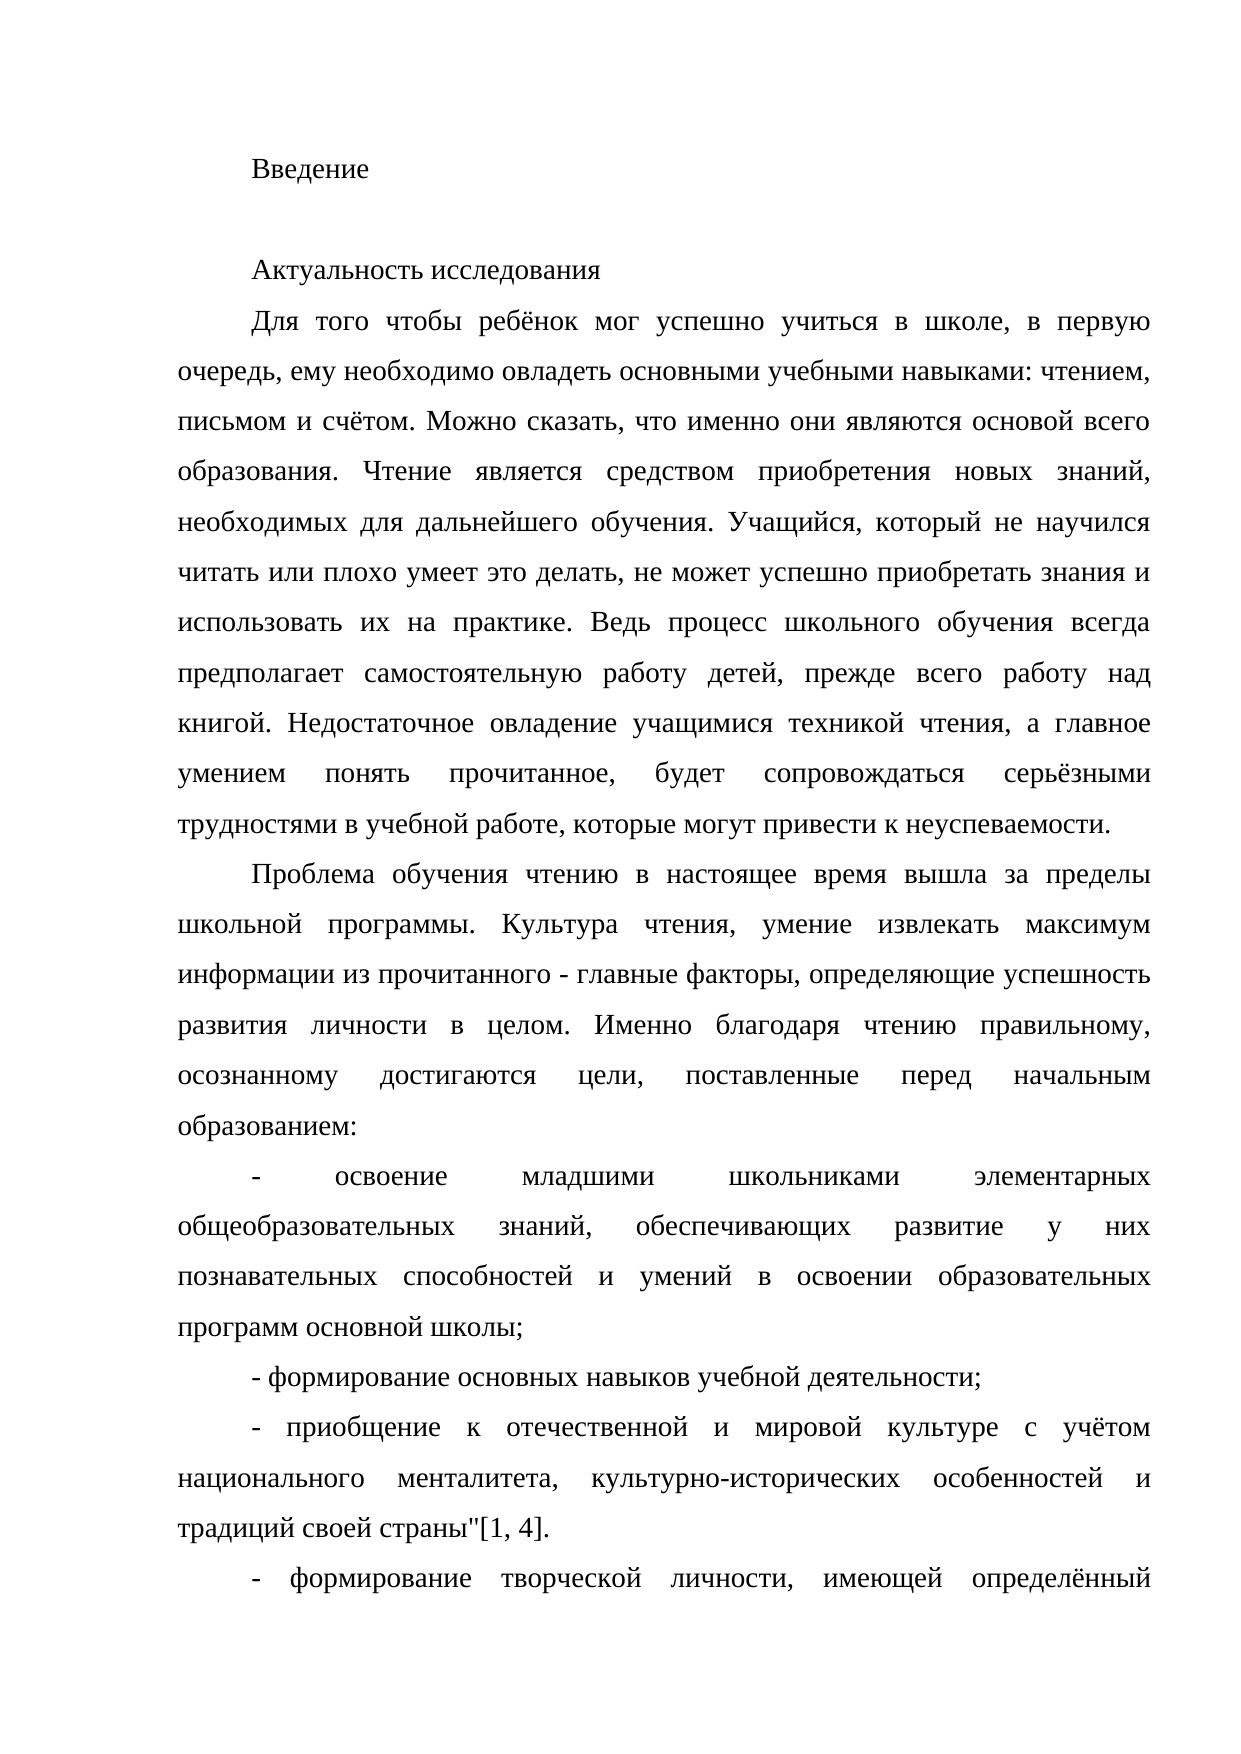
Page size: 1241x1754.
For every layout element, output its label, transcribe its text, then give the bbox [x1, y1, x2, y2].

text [177, 1560, 1152, 1594]
text - формирование основных навыков учебной деятельности; [177, 1359, 1152, 1393]
text Введение [177, 152, 1152, 185]
text - приобщение к отечественной и мировой культуре с учётом национального менталитета, культурно-исторических особенностей и традиций своей страны"[1, 4]. [177, 1409, 1152, 1544]
text Проблема обучения чтению в настоящее время вышла за пределы школьной программы. Культура чтения, умение извлекать максимум информации из прочитанного - главные факторы, определяющие успешность развития личности в целом. Именно благодаря чтению правильному, осознанному достигаются цели, поставленные перед начальным образованием: [177, 856, 1152, 1141]
text Для того чтобы ребёнок мог успешно учиться в школе, в первую очередь, ему необходимо овладеть основными учебными навыками: чтением, письмом и счётом. Можно сказать, что именно они являются основой всего образования. Чтение является средством приобретения новых знаний, необходимых для дальнейшего обучения. Учащийся, который не научился читать или плохо умеет это делать, не может успешно приобретать знания и использовать их на практике. Ведь процесс школьного обучения всегда предполагает самостоятельную работу детей, прежде всего работу над книгой. Недостаточное овладение учащимися техникой чтения, а главное умением понять прочитанное, будет сопровождаться серьёзными трудностями в учебной работе, которые могут привести к неуспеваемости. [177, 303, 1152, 839]
text - освоение младшими школьниками элементарных общеобразовательных знаний, обеспечивающих развитие у них познавательных способностей и умений в освоении образовательных программ основной школы; [177, 1158, 1152, 1342]
text Актуальность исследования [177, 252, 1152, 286]
